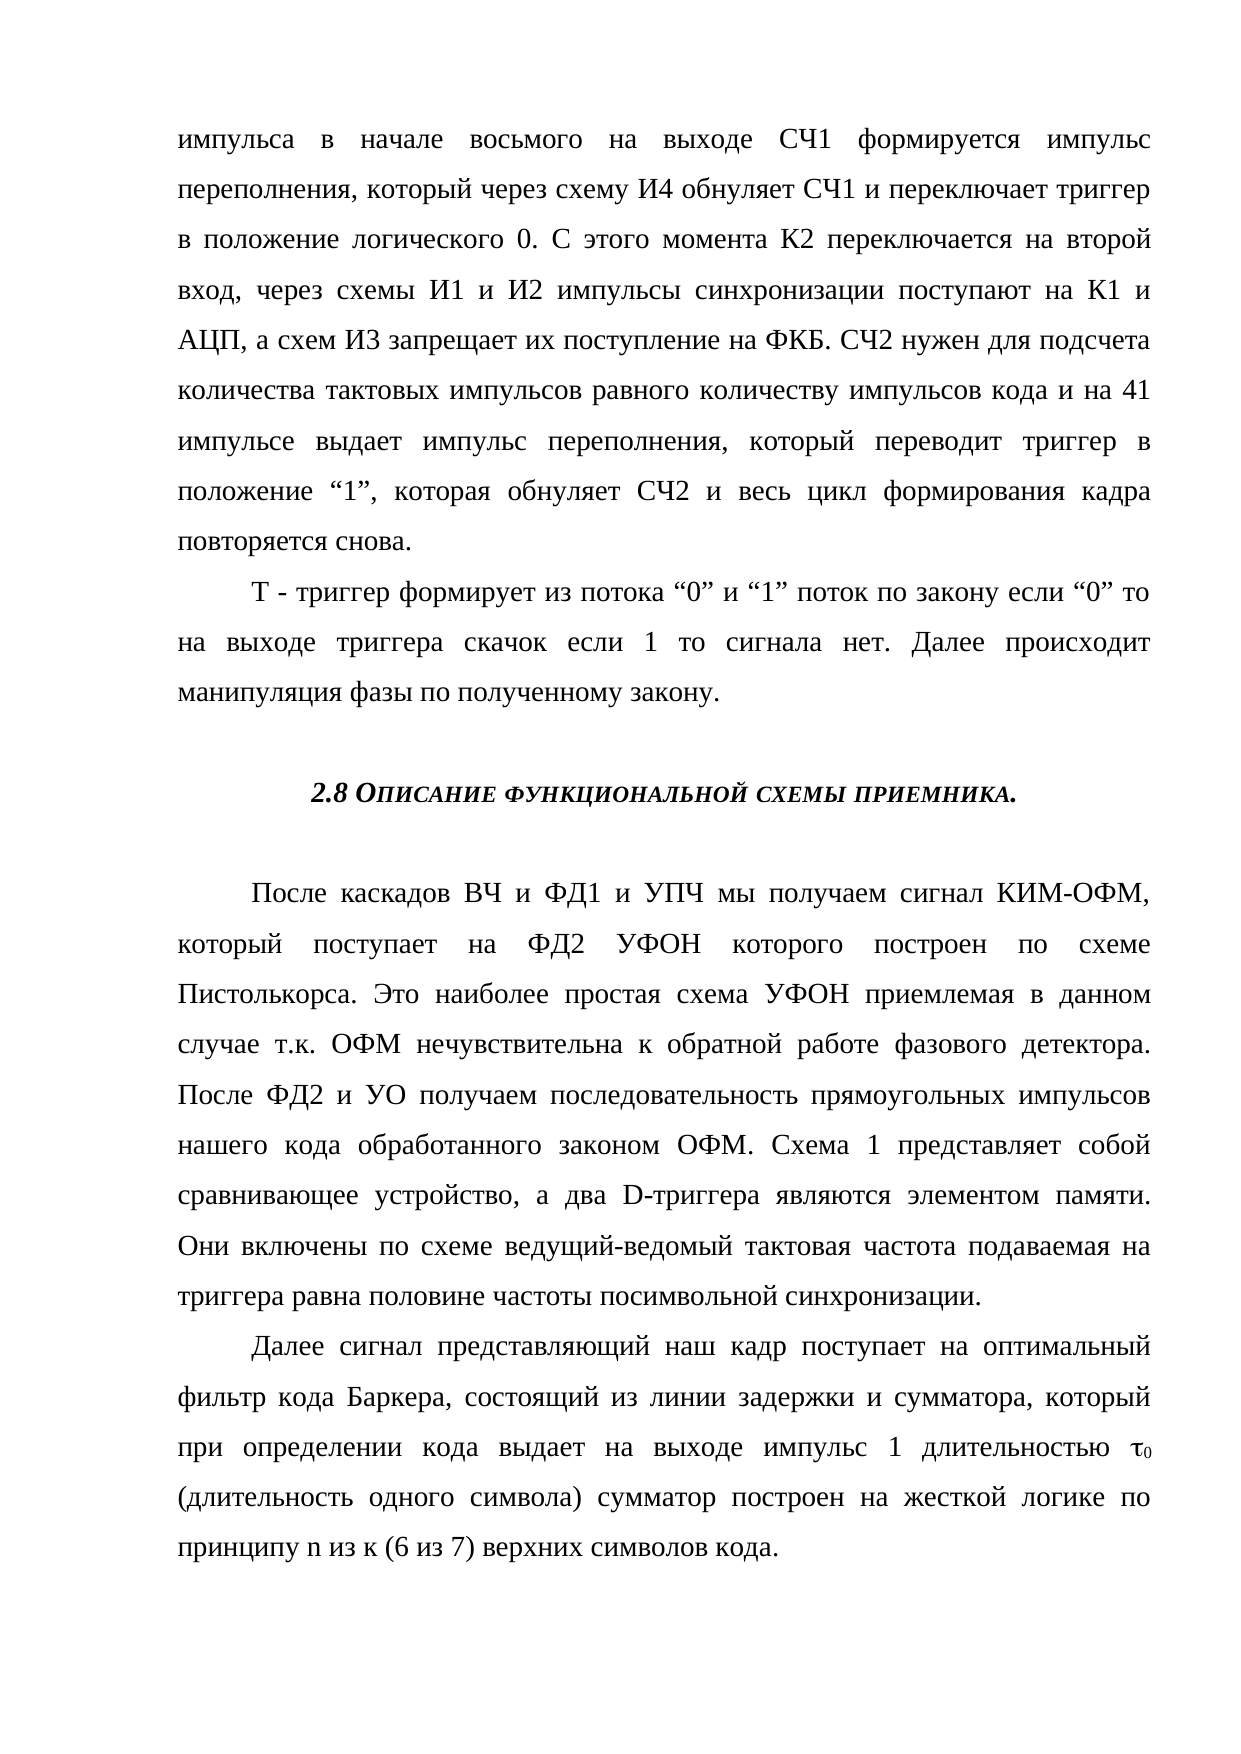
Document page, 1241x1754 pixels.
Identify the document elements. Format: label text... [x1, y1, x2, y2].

text После каскадов ВЧ и ФД1 и УПЧ мы получаем сигнал КИМ-ОФМ, который поступает на ФД2 УФОН которого построен по схеме Пистолькорса. Это наиболее простая схема УФОН приемлемая в данном случае т.к. ОФМ нечувствительна к обратной работе фазового детектора. После ФД2 и УО получаем последовательность прямоугольных импульсов нашего кода обработанного законом ОФМ. Схема 1 представляет собой сравнивающее устройство, а два D-триггера являются элементом памяти. Они включены по схеме ведущий-ведомый тактовая частота подаваемая на триггера равна половине частоты посимвольной синхронизации. [177, 876, 1152, 1312]
text Т - триггер формирует из потока “ и “ поток по закону если “ то на выходе триггера скачок если 1 то сигнала нет. Далее происходит манипуляция фазы по полученному закону. [177, 574, 1152, 708]
text Далее сигнал представляющий наш кадр поступает на оптимальный фильтр кода Баркера, состоящий из линии задержки и сумматора, который при определении кода выдает на выходе импульс 1 длительностью 0 (длительность одного символа) сумматор построен на жесткой логике по принципу n из к (6 из 7) верхних символов кода. [177, 1328, 1152, 1563]
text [177, 121, 1152, 557]
subtitle 2.8 Описание функциональной схемы приемника. [177, 775, 1152, 809]
